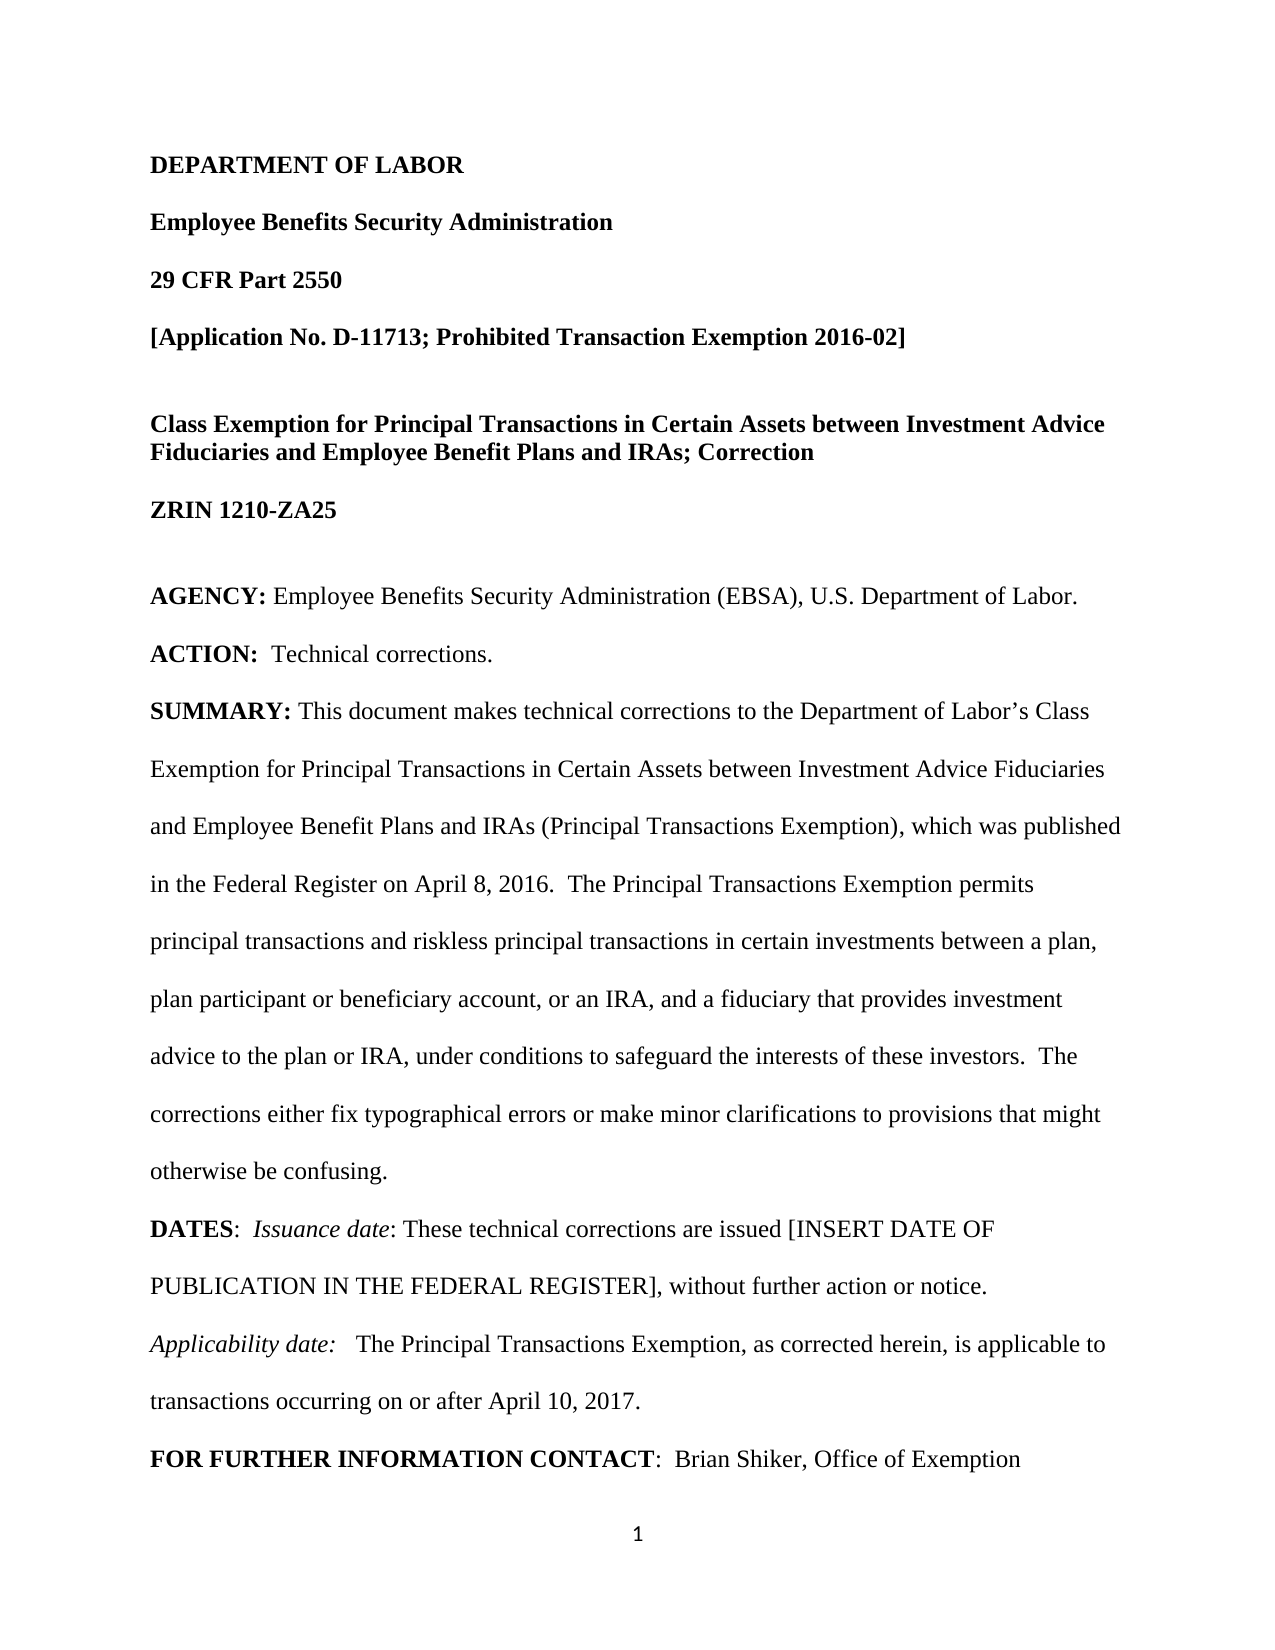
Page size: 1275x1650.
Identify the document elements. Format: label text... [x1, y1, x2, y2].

text Applicability date: The Principal Transactions Exemption, as corrected herein, is applicable to transactions occurring on or after April 10, 2017. [150, 1329, 1125, 1415]
text SUMMARY: This document makes technical corrections to the Department of Labor’s Class Exemption for Principal Transactions in Certain Assets between Investment Advice Fiduciaries and Employee Benefit Plans and IRAs (Principal Transactions Exemption), which was published in the Federal Register on April 8, 2016. The Principal Transactions Exemption permits principal transactions and riskless principal transactions in certain investments between a plan, plan participant or beneficiary account, or an IRA, and a fiduciary that provides investment advice to the plan or IRA, under conditions to safeguard the interests of these investors. The corrections either fix typographical errors or make minor clarifications to provisions that might otherwise be confusing. [150, 696, 1125, 1185]
text [Application No. D-11713; Prohibited Transaction Exemption 2016-02] [150, 322, 1125, 351]
text ACTION: Technical corrections. [150, 639, 1125, 667]
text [150, 1444, 1125, 1472]
text Class Exemption for Principal Transactions in Certain Assets between Investment Advice Fiduciaries and Employee Benefit Plans and IRAs; Correction [150, 409, 1125, 466]
text 29 CFR Part 2550 [150, 265, 1125, 294]
text Employee Benefits Security Administration [150, 207, 1125, 236]
text AGENCY: Employee Benefits Security Administration (EBSA), U.S. Department of Labor. [150, 581, 1125, 610]
text DATES: Issuance date: These technical corrections are issued [INSERT DATE OF PUBLICATION IN THE FEDERAL REGISTER], without further action or notice. [150, 1214, 1125, 1300]
text ZRIN 1210-ZA25 [150, 495, 1125, 524]
text DEPARTMENT OF LABOR [150, 150, 1125, 179]
